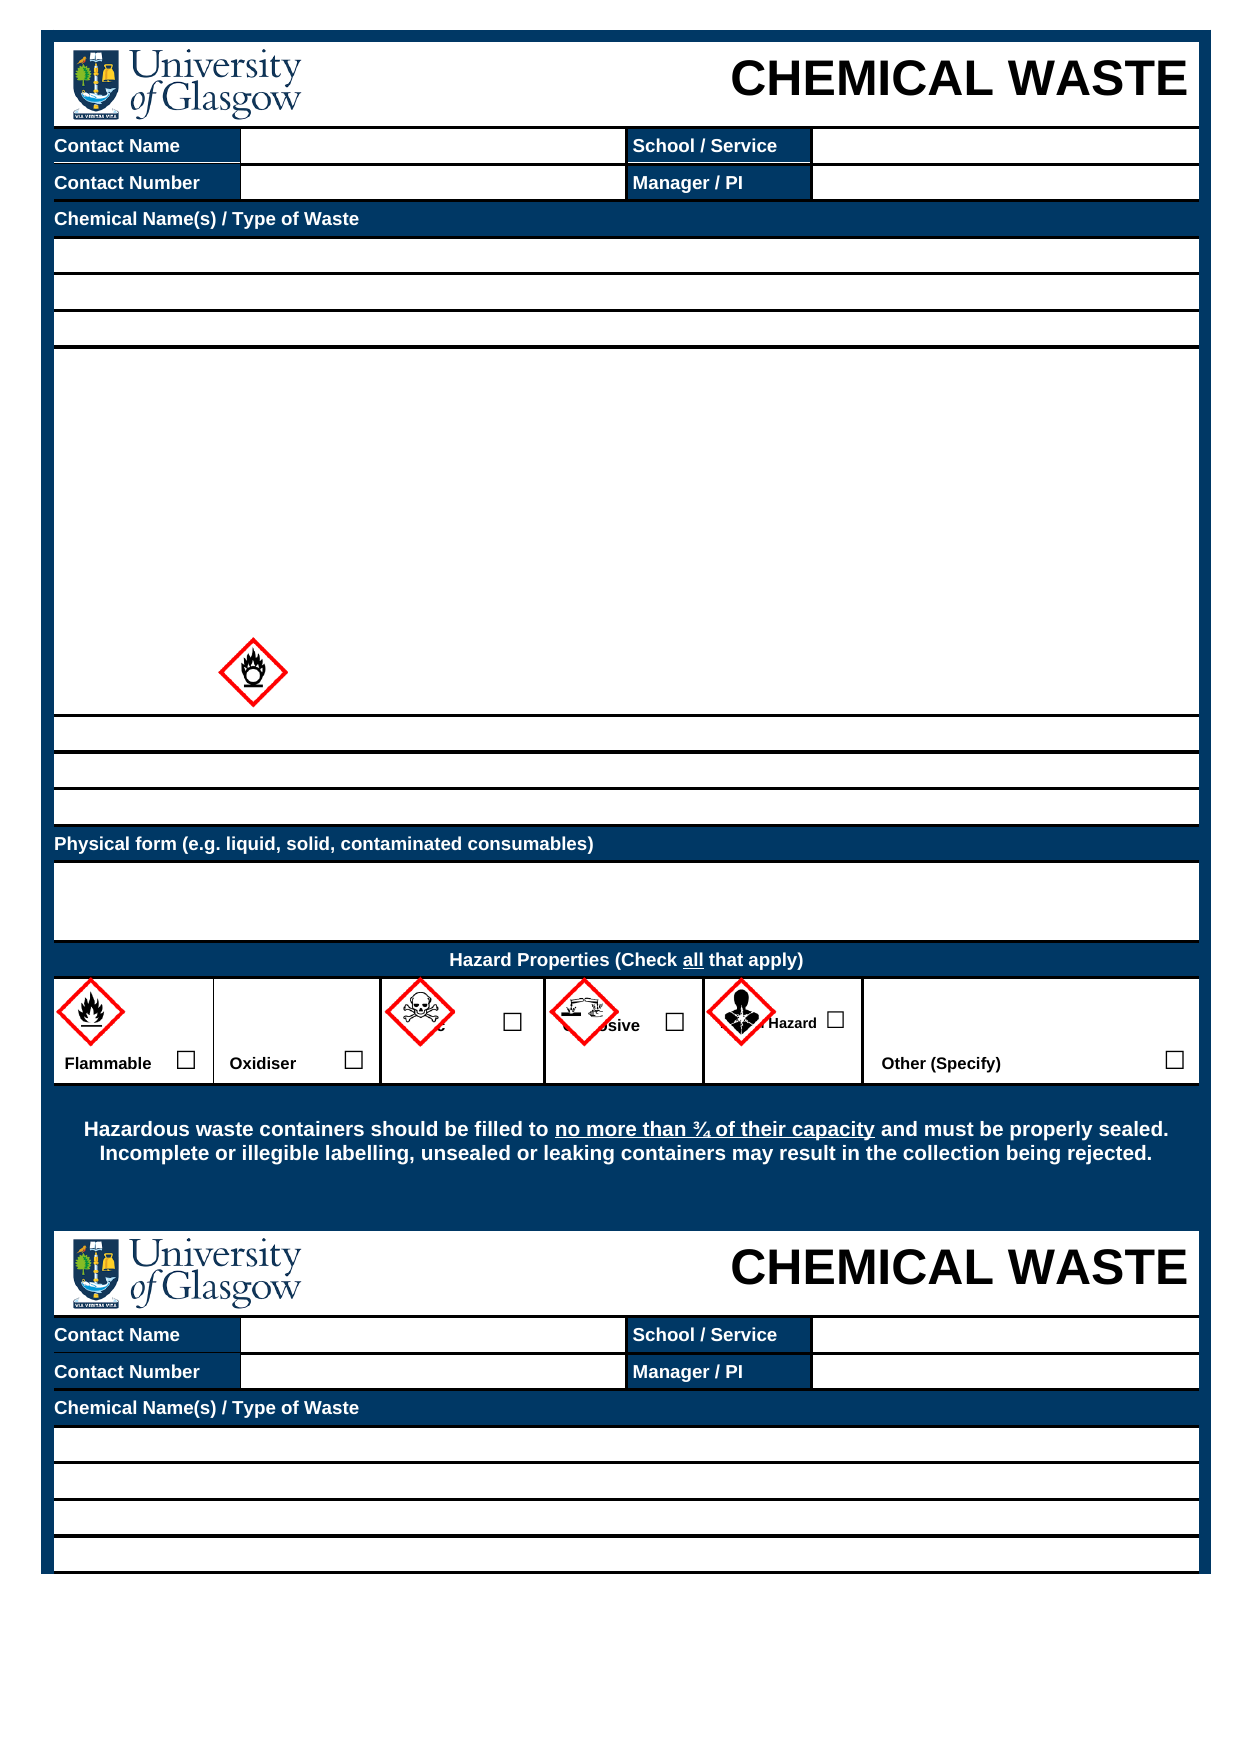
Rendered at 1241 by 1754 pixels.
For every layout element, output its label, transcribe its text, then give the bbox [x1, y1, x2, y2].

table_cell Contact Number [54, 1353, 240, 1388]
table_cell Hazard Properties (Check all that apply) [54, 943, 1199, 976]
table_cell [54, 275, 1199, 309]
table_cell Contact Number [54, 164, 240, 199]
table_cell School / Service [628, 129, 810, 162]
table_cell [54, 863, 1199, 940]
table_cell Contact Name [54, 1318, 240, 1352]
table_cell Toxic [382, 979, 543, 1083]
table_cell [54, 312, 1199, 345]
table_cell [54, 349, 1199, 714]
picture [72, 49, 302, 120]
table_cell Chemical Name(s) / Type of Waste [54, 202, 1199, 236]
picture [55, 976, 126, 1047]
table_cell [54, 239, 1199, 272]
table_cell [54, 790, 1199, 823]
table_cell [54, 754, 1199, 787]
table_cell [54, 1501, 1199, 1534]
table_cell [241, 1355, 625, 1388]
table_cell Physical form (e.g. liquid, solid, contaminated consumables) [54, 827, 1199, 860]
table_cell [241, 129, 625, 162]
table_cell [54, 1428, 1199, 1461]
table_cell Oxidiser [214, 979, 379, 1083]
table_cell Other (Specify) [864, 979, 1199, 1083]
table_cell Manager / PI [628, 166, 810, 199]
table_cell Corrosive [546, 979, 702, 1083]
table_cell Hazardous waste containers should be filled to no more than ¾ of their capacity and must be properly sealed. Incomplete or illegible labelling, unsealed or leaking containers may result in the collection being rejected. [54, 1086, 1199, 1219]
picture [72, 1238, 302, 1309]
table_cell CHEMICAL WASTE. [54, 1231, 1199, 1315]
table_cell Manager / PI [628, 1355, 810, 1388]
table_cell [241, 166, 625, 199]
table_cell [813, 1318, 1199, 1352]
table_cell [813, 166, 1199, 199]
picture [384, 976, 456, 1047]
table_cell Health Hazard [705, 979, 861, 1083]
table_cell [241, 1318, 625, 1352]
table_cell [813, 1355, 1199, 1388]
picture [217, 637, 288, 708]
picture [548, 976, 619, 1047]
table_cell Flammable [54, 979, 213, 1083]
picture [706, 976, 777, 1047]
table_cell School / Service [628, 1318, 810, 1352]
table_cell [813, 129, 1199, 162]
table_cell [54, 717, 1199, 750]
table_header CHEMICAL WASTE. [54, 42, 1199, 126]
table_cell Contact Name [54, 129, 240, 162]
table_cell Chemical Name(s) / Type of Waste [54, 1391, 1199, 1425]
table_cell [54, 1538, 1199, 1571]
table_cell [54, 1464, 1199, 1498]
